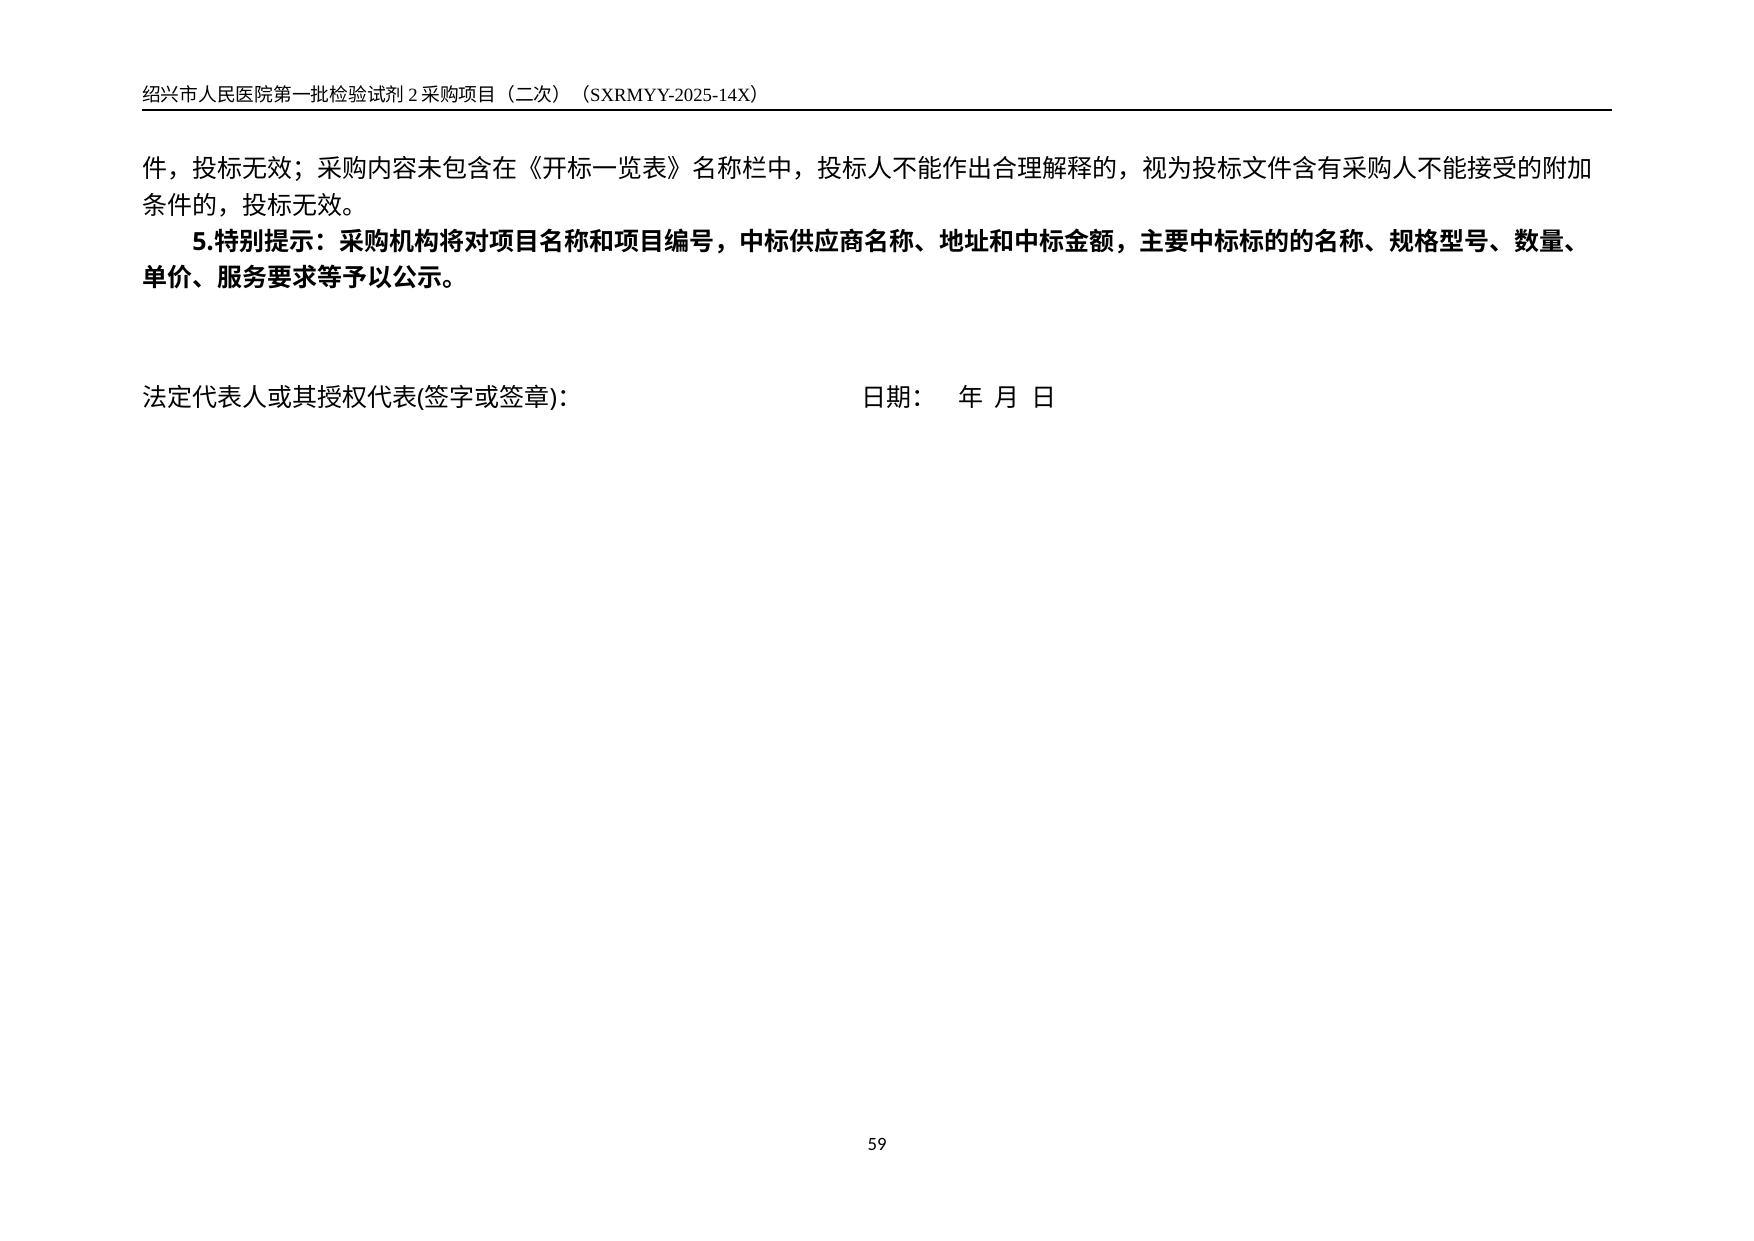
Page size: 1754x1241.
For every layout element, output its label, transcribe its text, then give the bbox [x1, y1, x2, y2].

text 5.特别提示：采购机构将对项目名称和项目编号，中标供应商名称、地址和中标金额，主要中标标的的名称、规格型号、数量、单价、服务要求等予以公示。 [142, 221, 1612, 294]
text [142, 149, 1612, 221]
text 法定代表人或其授权代表(签字或签章)： 日期： 年 月 日 [142, 378, 1612, 414]
